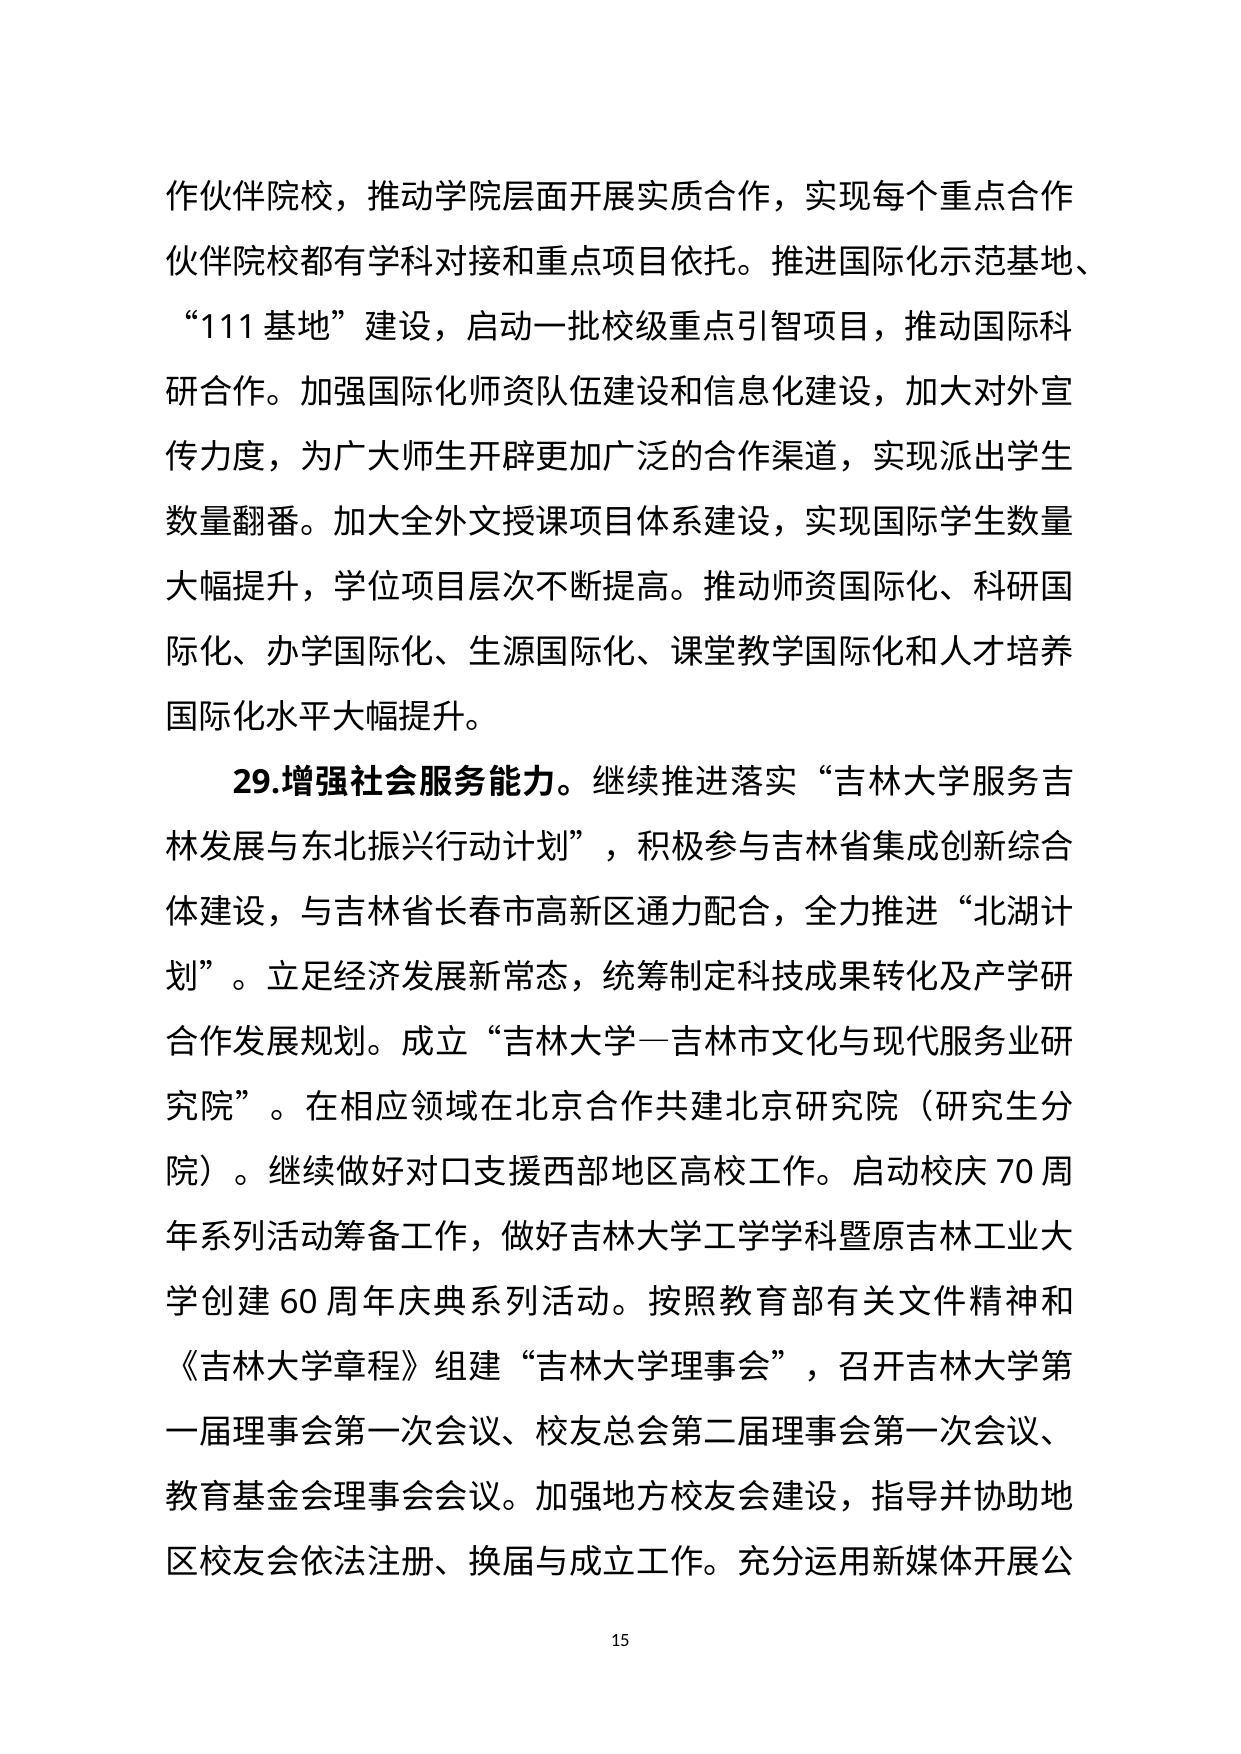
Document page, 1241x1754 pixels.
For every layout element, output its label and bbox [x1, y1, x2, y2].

text [165, 162, 1075, 747]
text [165, 747, 1075, 1592]
